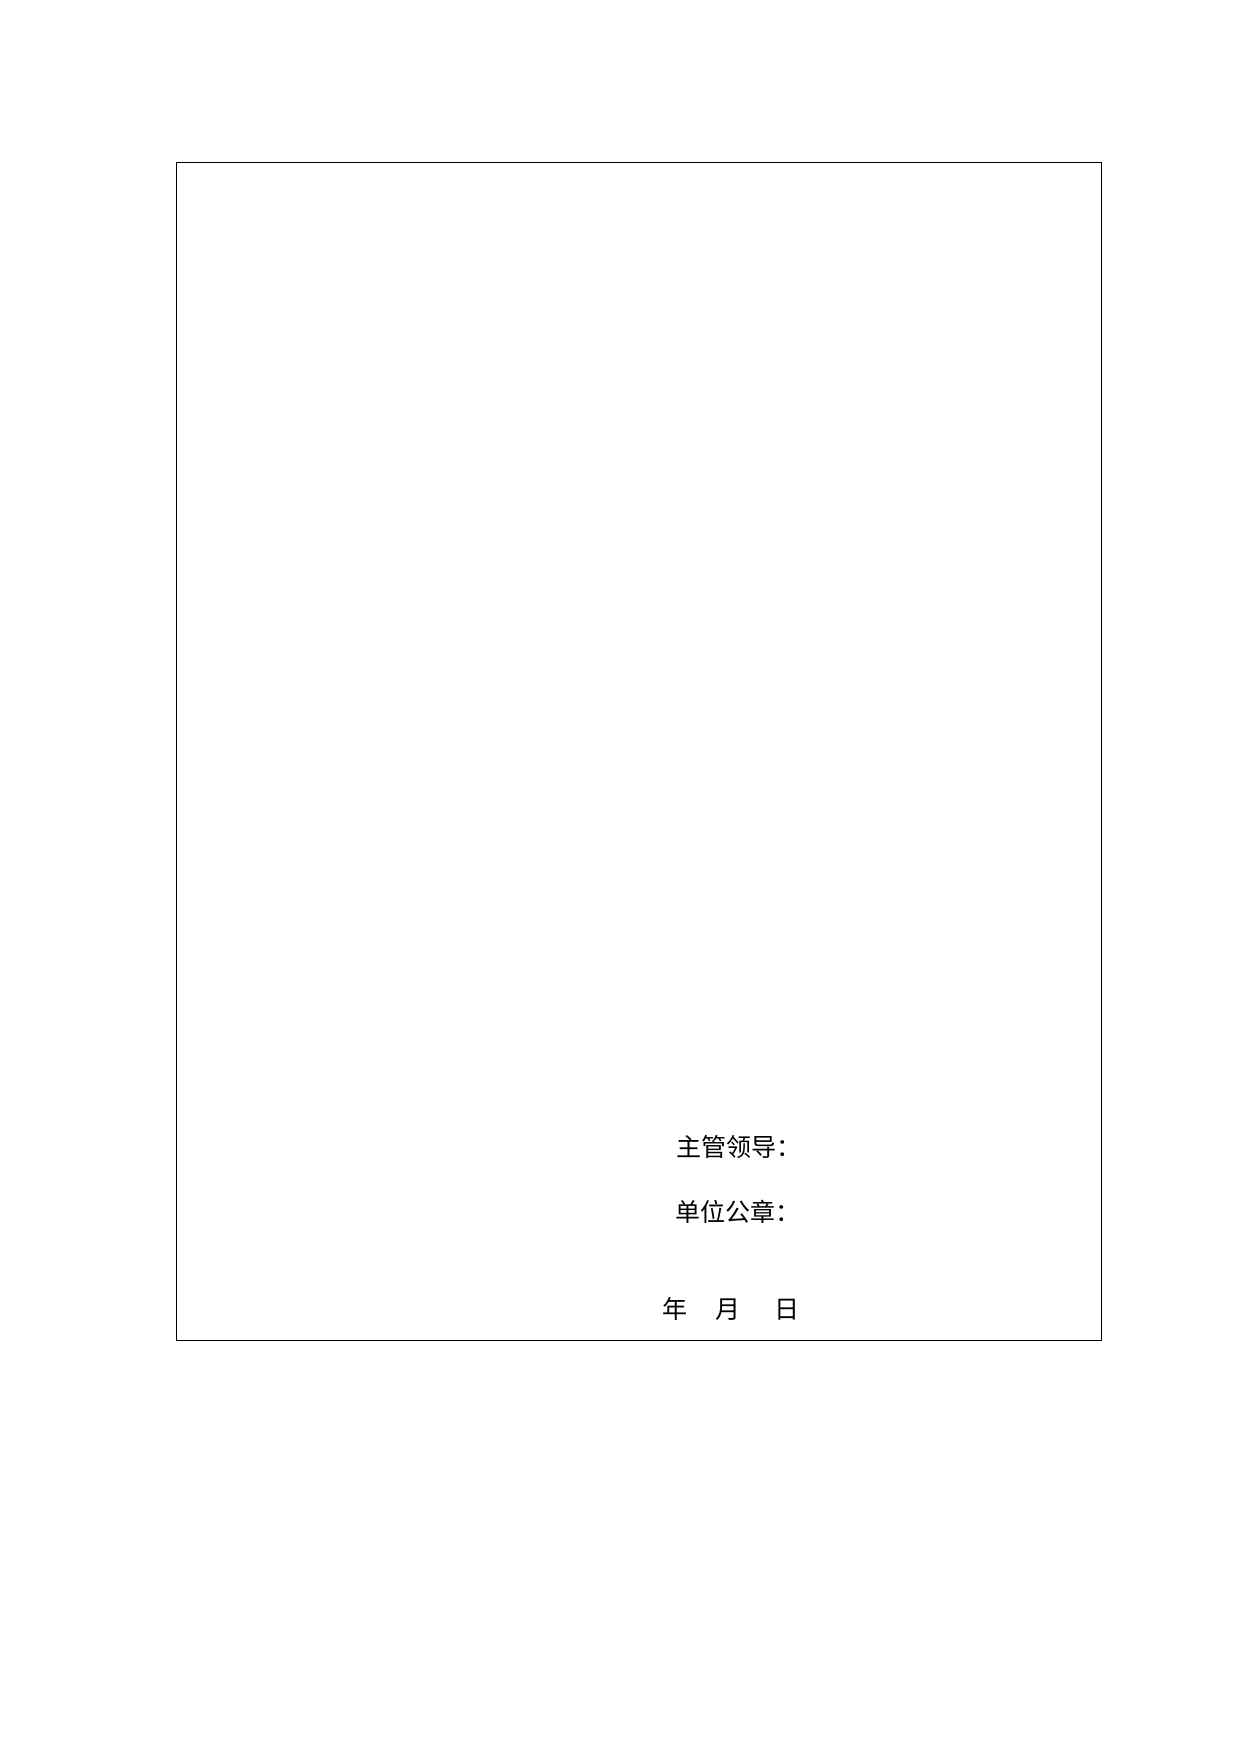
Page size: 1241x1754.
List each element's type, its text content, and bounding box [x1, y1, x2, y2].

table_header 主管领导： 单位公章： 年 月 日 [177, 163, 1101, 1340]
